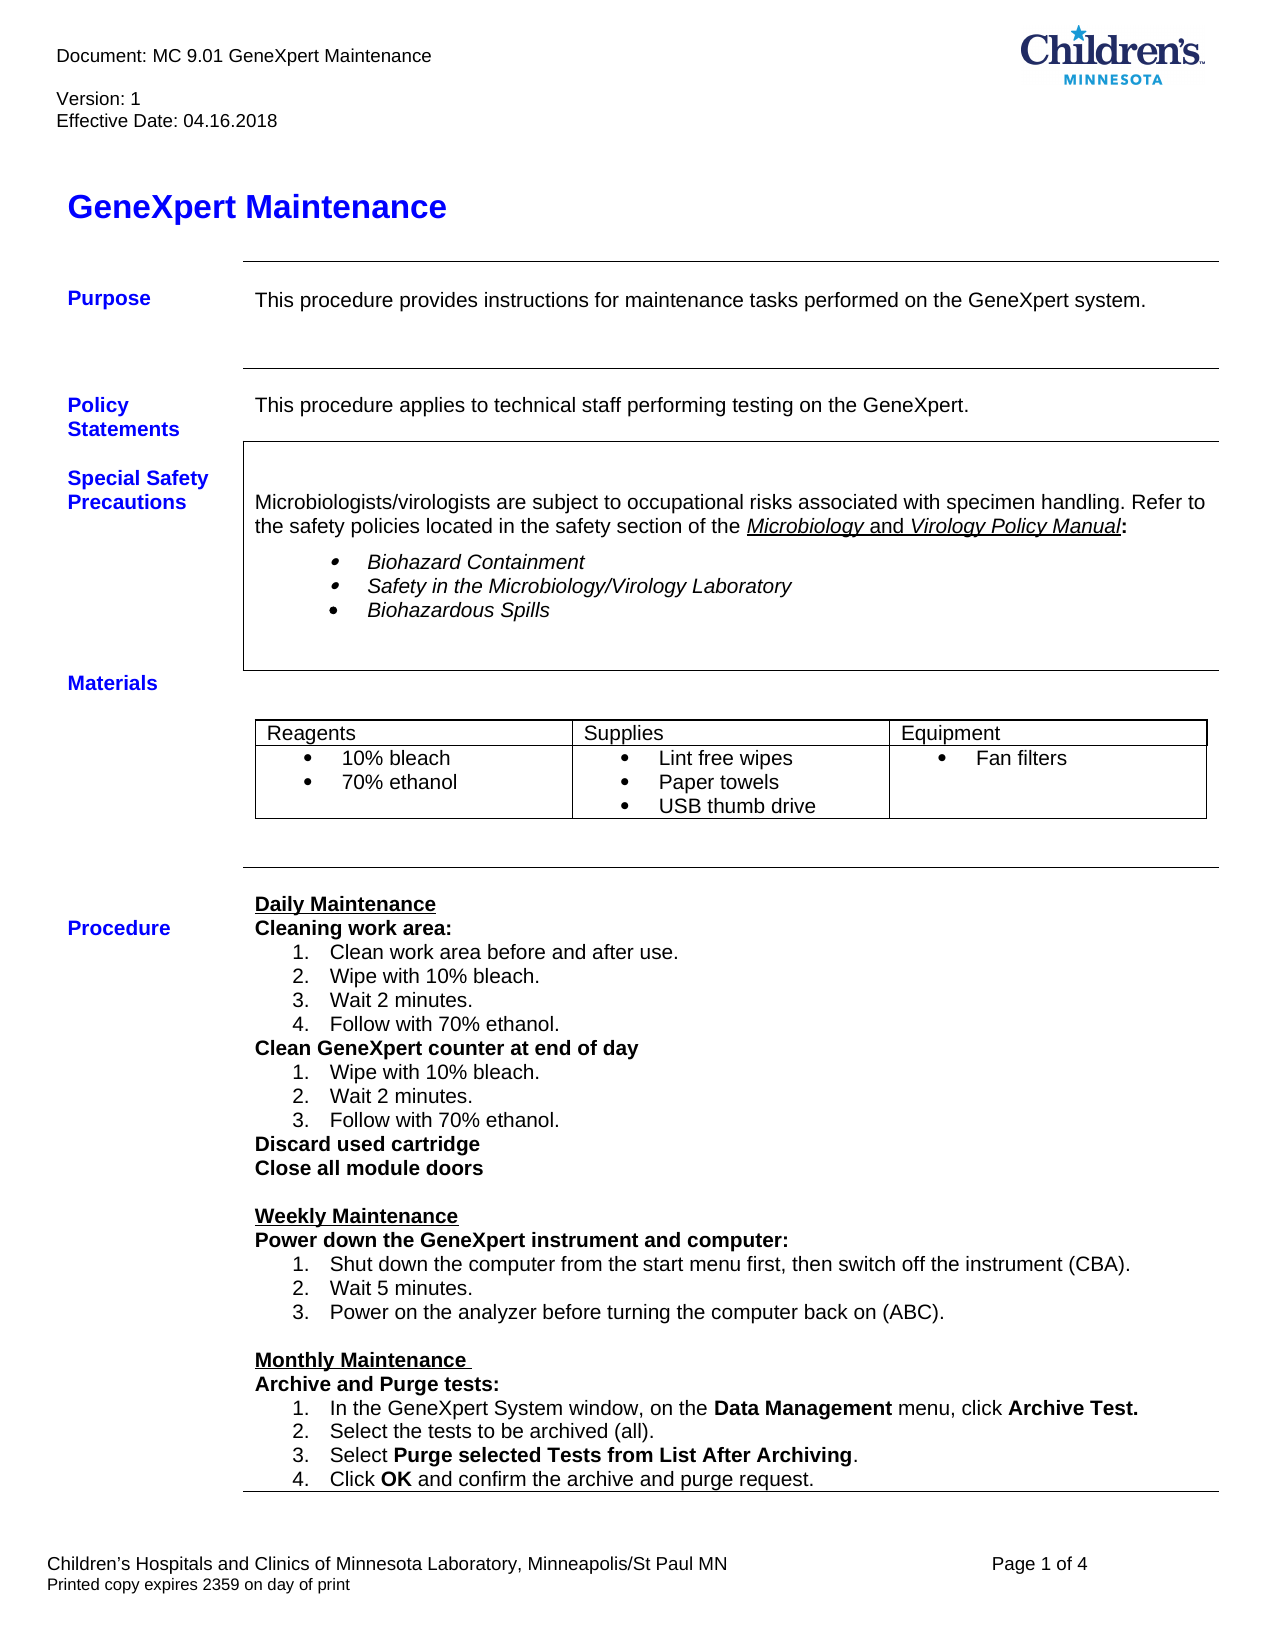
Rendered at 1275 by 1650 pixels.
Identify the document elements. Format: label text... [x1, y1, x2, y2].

table_cell [243, 671, 1219, 867]
table_cell Procedure [56, 867, 243, 1491]
table_header GeneXpert Maintenance [56, 163, 1219, 261]
table_cell Special Safety Precautions [56, 441, 243, 670]
table_cell Purpose [56, 261, 243, 368]
picture [1021, 25, 1205, 85]
table_cell This procedure provides instructions for maintenance tasks performed on the GeneXpert system. [243, 262, 1219, 368]
table_cell This procedure applies to technical staff performing testing on the GeneXpert. [243, 369, 1219, 441]
table_cell Microbiologists/virologists are subject to occupational risks associated with specimen handling. Refer to the safety policies located in the safety section of the Microbiology and Virology Policy Manual: Biohazard Containment Safety in the Microbiology/Virology Laboratory Biohazardous Spills [244, 442, 1219, 670]
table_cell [243, 868, 1219, 1491]
table_cell Policy Statements [56, 368, 243, 441]
table_cell Materials [56, 670, 243, 697]
